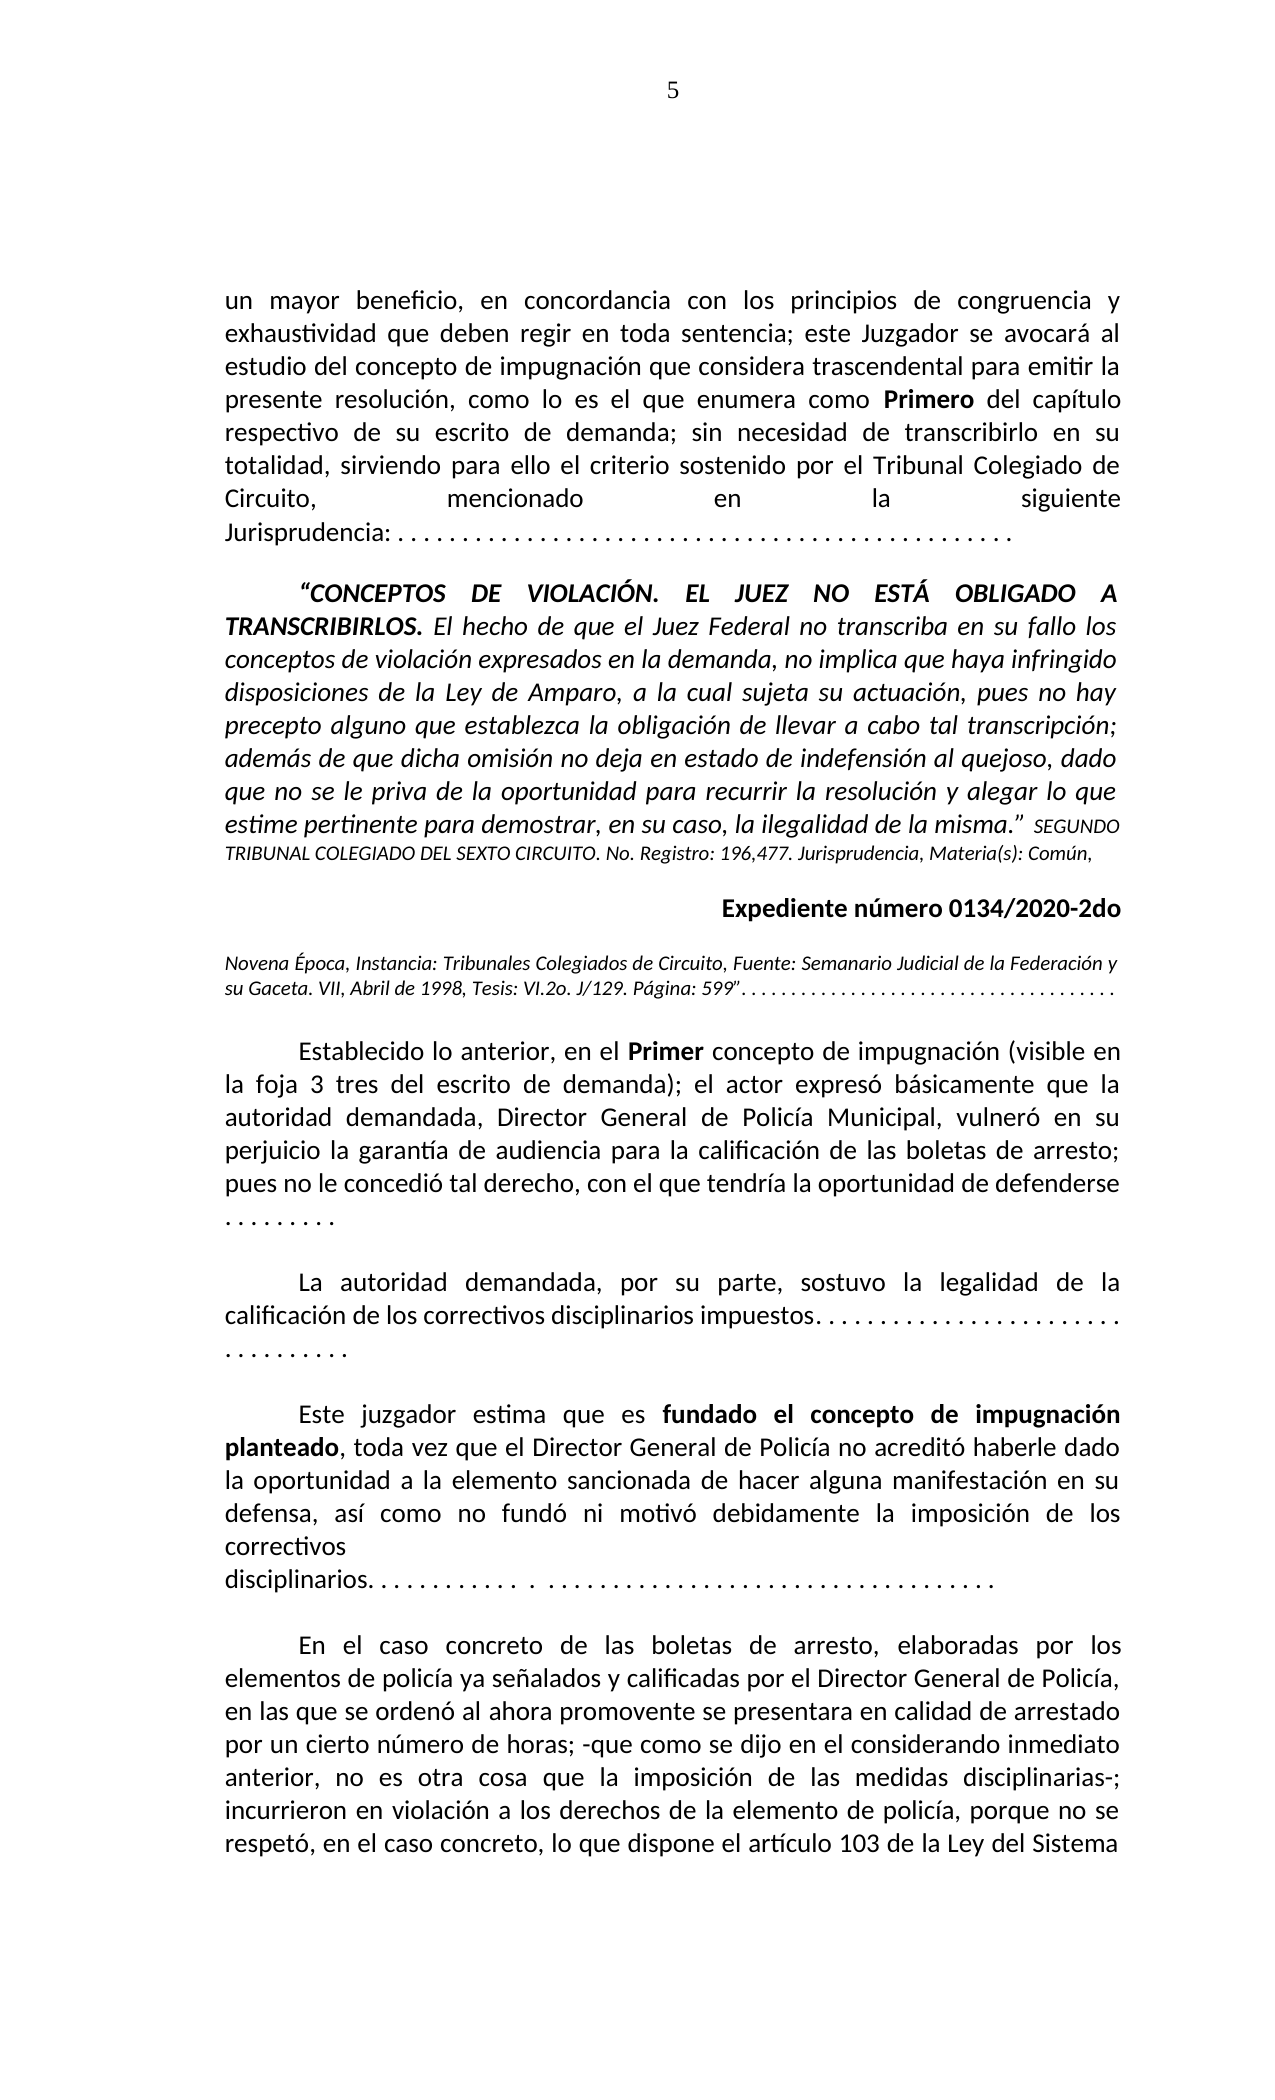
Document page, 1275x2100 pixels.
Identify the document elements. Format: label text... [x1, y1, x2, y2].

text La autoridad demandada, por su parte, sostuvo la legalidad de la calificación de los correctivos disciplinarios impuestos. . . . . . . . . . . . . . . . . . . . . . . . . . . . . . . . . . [224, 1265, 1121, 1364]
text Este juzgador estima que es fundado el concepto de impugnación planteado, toda vez que el Director General de Policía no acreditó haberle dado la oportunidad a la elemento sancionada de hacer alguna manifestación en su defensa, así como no fundó ni motivó debidamente la imposición de los correctivos disciplinarios. . . . . . . . . . . . . . . . . . . . . . . . . . . . . . . . . . . . . . . . . . . . . . . . [224, 1397, 1121, 1595]
text Establecido lo anterior, en el Primer concepto de impugnación (visible en la foja 3 tres del escrito de demanda); el actor expresó básicamente que la autoridad demandada, Director General de Policía Municipal, vulneró en su perjuicio la garantía de audiencia para la calificación de las boletas de arresto; pues no le concedió tal derecho, con el que tendría la oportunidad de defenderse . . . . . . . . . [224, 1034, 1121, 1232]
text Expediente número 0134/2020-2do [224, 891, 1121, 924]
text “CONCEPTOS DE VIOLACIÓN. EL JUEZ NO ESTÁ OBLIGADO A TRANSCRIBIRLOS. El hecho de que el Juez Federal no transcriba en su fallo los conceptos de violación expresados en la demanda, no implica que haya infringido disposiciones de la Ley de Amparo, a la cual sujeta su actuación, pues no hay precepto alguno que establezca la obligación de llevar a cabo tal transcripción; además de que dicha omisión no deja en estado de indefensión al quejoso, dado que no se le priva de la oportunidad para recurrir la resolución y alegar lo que estime pertinente para demostrar, en su caso, la ilegalidad de la misma.” SEGUNDO TRIBUNAL COLEGIADO DEL SEXTO CIRCUITO. No. Registro: 196,477. Jurisprudencia, Materia(s): Común, [224, 576, 1121, 866]
text Novena Época, Instancia: Tribunales Colegiados de Circuito, Fuente: Semanario Judicial de la Federación y su Gaceta. VII, Abril de 1998, Tesis: VI.2o. J/129. Página: 599”. . . . . . . . . . . . . . . . . . . . . . . . . . . . . . . . . . . . . . [224, 950, 1121, 1001]
